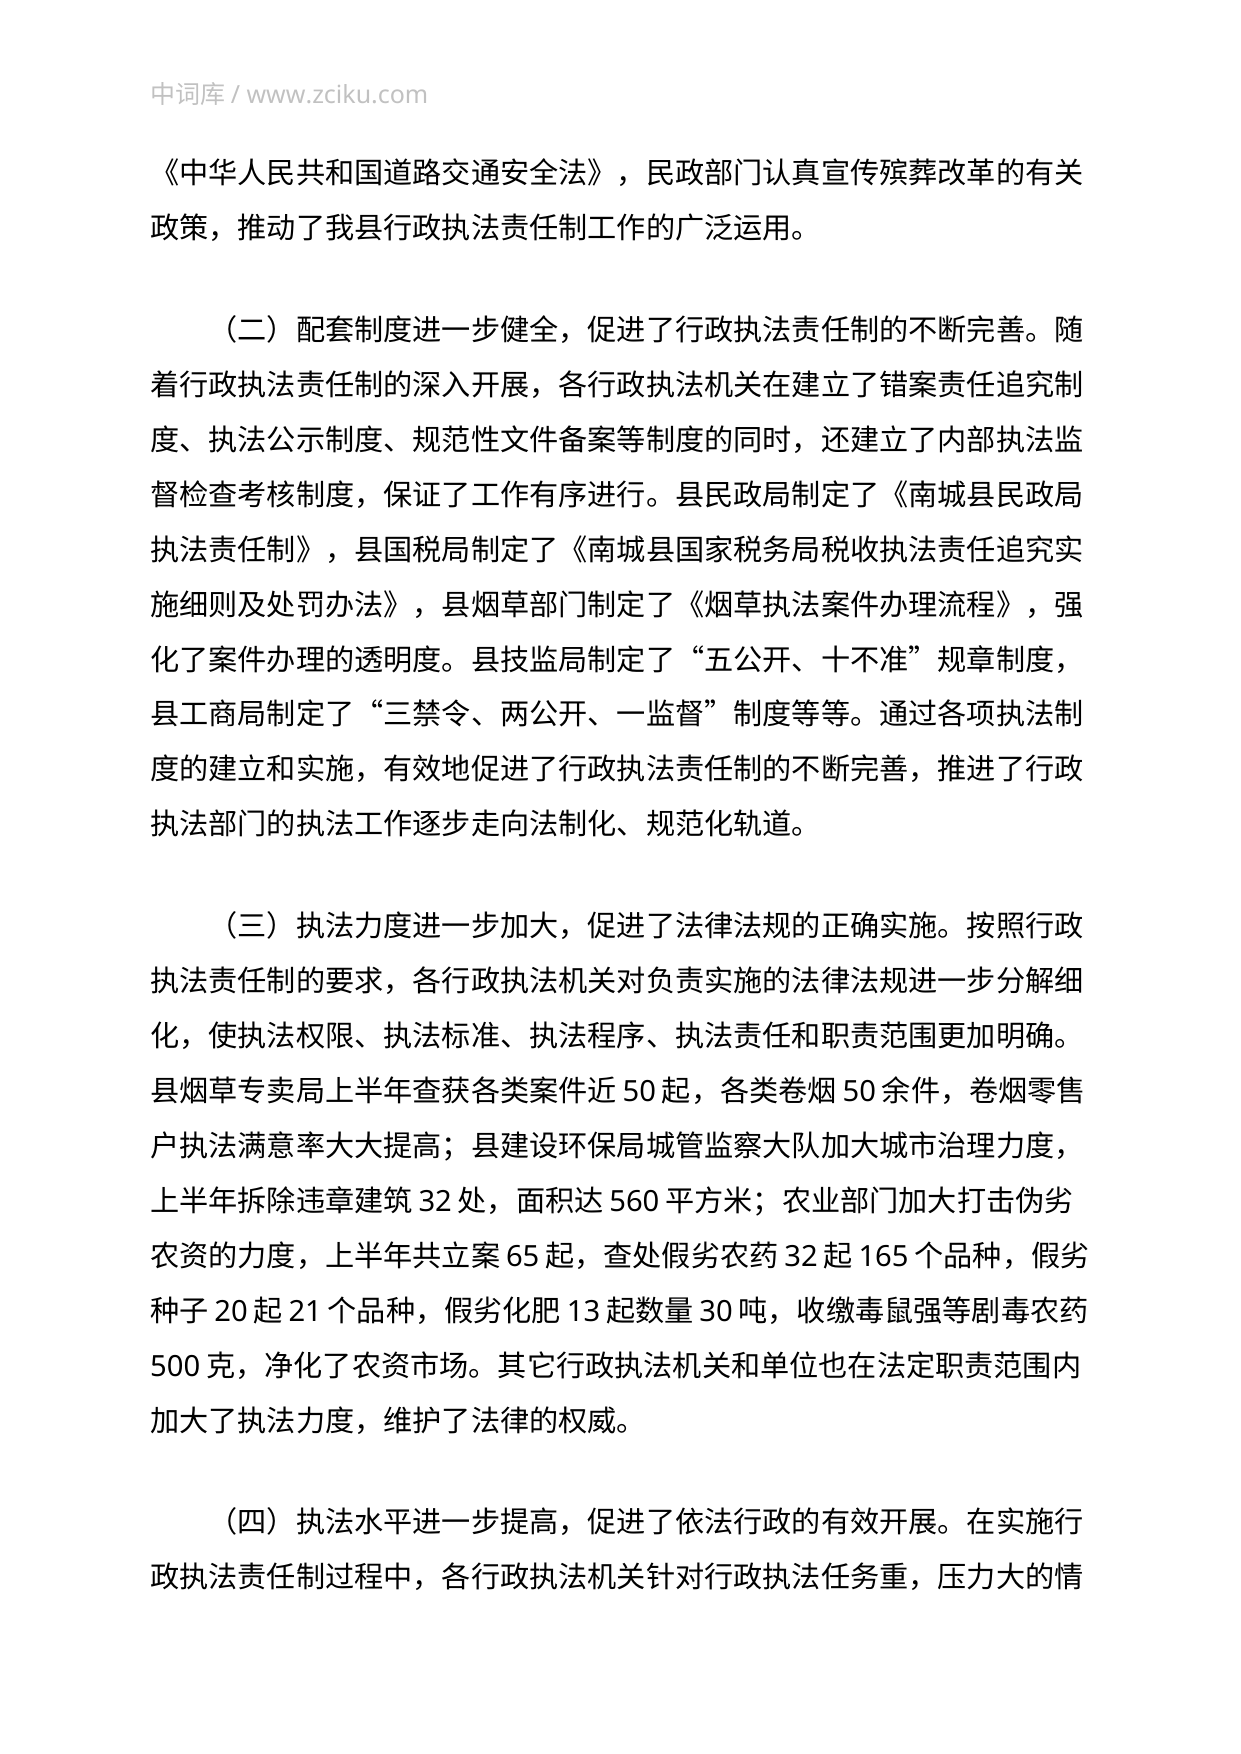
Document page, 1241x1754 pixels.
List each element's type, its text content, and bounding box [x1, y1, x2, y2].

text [150, 1499, 1090, 1596]
text （二）配套制度进一步健全，促进了行政执法责任制的不断完善。随着行政执法责任制的深入开展，各行政执法机关在建立了错案责任追究制度、执法公示制度、规范性文件备案等制度的同时，还建立了内部执法监督检查考核制度，保证了工作有序进行。县民政局制定了《南城县民政局执法责任制》，县国税局制定了《南城县国家税务局税收执法责任追究实施细则及处罚办法》，县烟草部门制定了《烟草执法案件办理流程》，强化了案件办理的透明度。县技监局制定了“五公开、十不准”规章制度，县工商局制定了“三禁令、两公开、一监督”制度等等。通过各项执法制度的建立和实施，有效地促进了行政执法责任制的不断完善，推进了行政执法部门的执法工作逐步走向法制化、规范化轨道。 [150, 307, 1090, 843]
text （三）执法力度进一步加大，促进了法律法规的正确实施。按照行政执法责任制的要求，各行政执法机关对负责实施的法律法规进一步分解细化，使执法权限、执法标准、执法程序、执法责任和职责范围更加明确。县烟草专卖局上半年查获各类案件近50起，各类卷烟50余件，卷烟零售户执法满意率大大提高；县建设环保局城管监察大队加大城市治理力度，上半年拆除违章建筑32处，面积达560平方米；农业部门加大打击伪劣农资的力度，上半年共立案65起，查处假劣农药32起165个品种，假劣种子20起21个品种，假劣化肥13起数量30吨，收缴毒鼠强等剧毒农药500克，净化了农资市场。其它行政执法机关和单位也在法定职责范围内加大了执法力度，维护了法律的权威。 [150, 902, 1090, 1439]
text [150, 150, 1090, 247]
